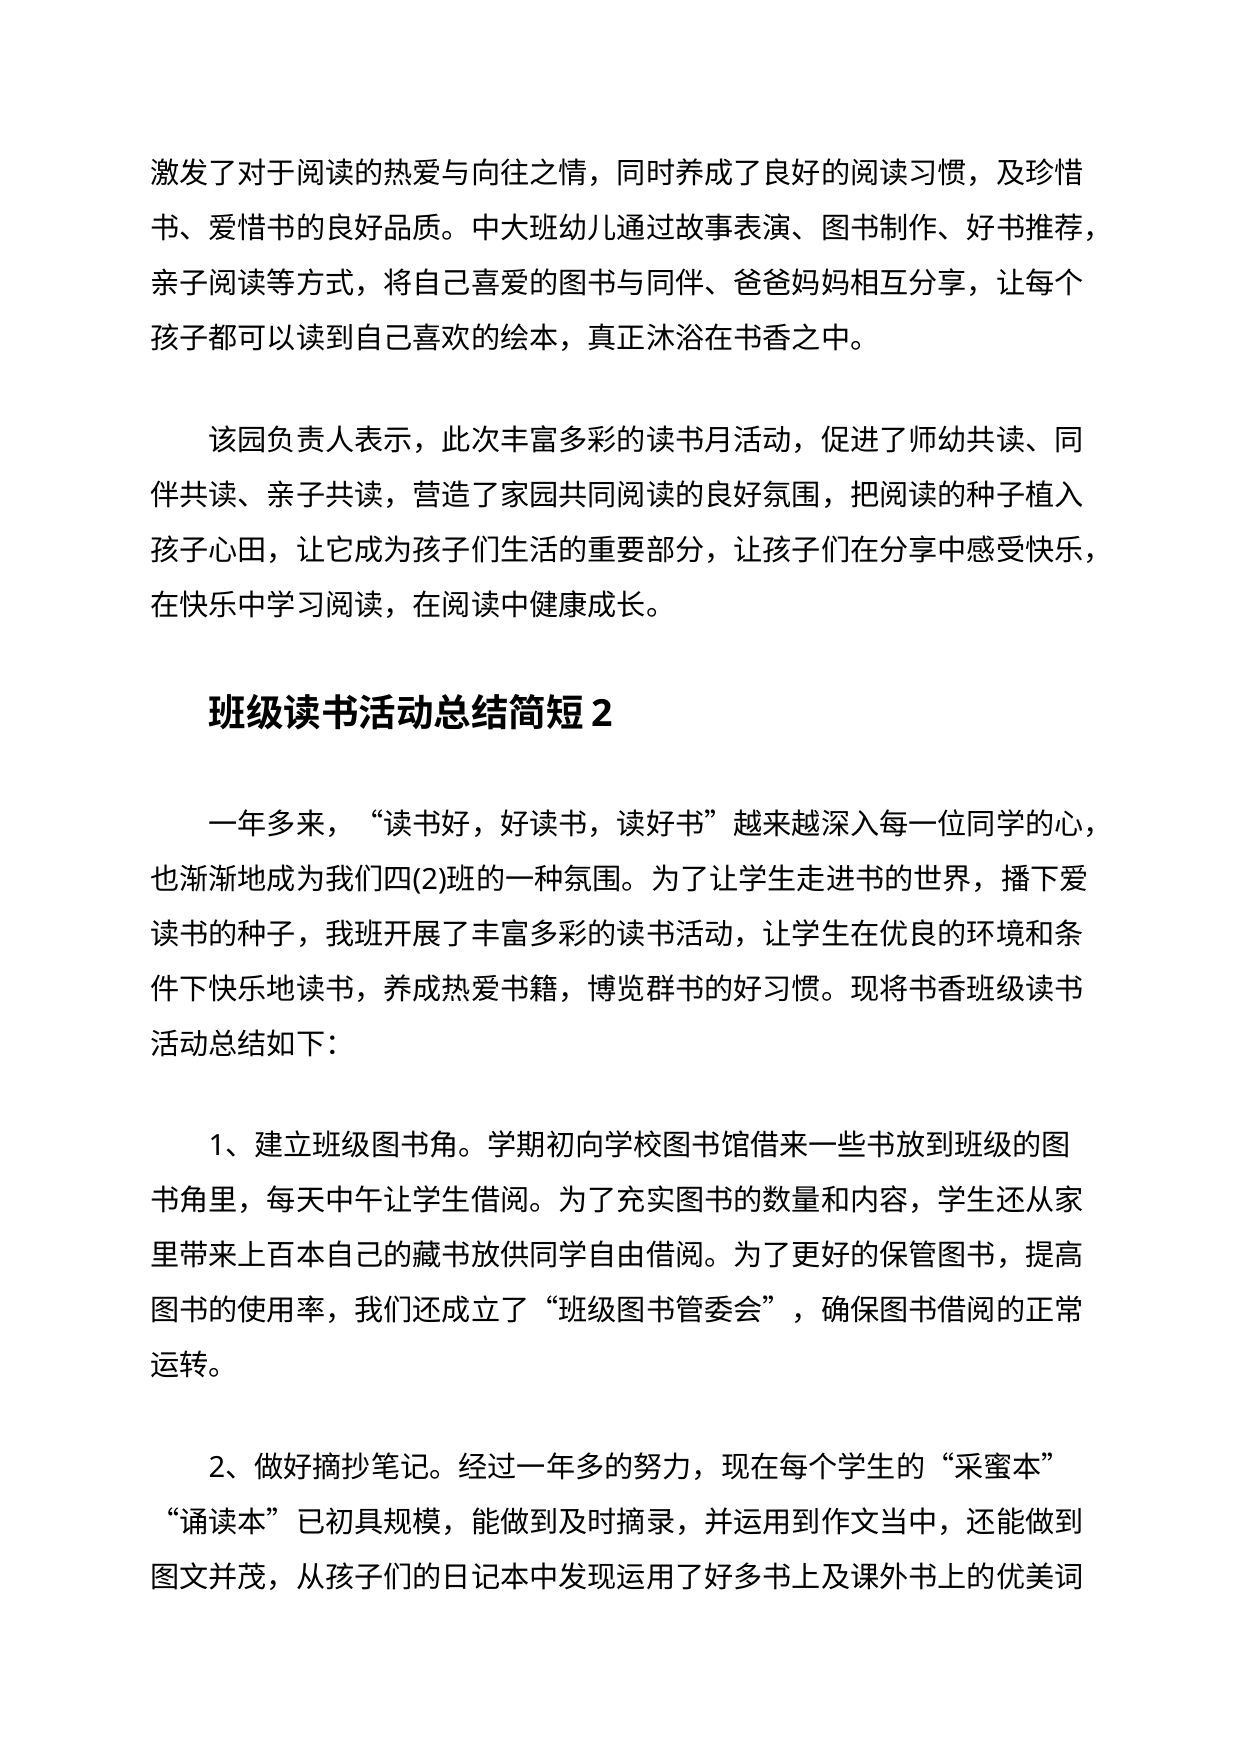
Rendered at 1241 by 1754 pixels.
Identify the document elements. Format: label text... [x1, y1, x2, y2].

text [150, 150, 1090, 357]
text 该园负责人表示，此次丰富多彩的读书月活动，促进了师幼共读、同伴共读、亲子共读，营造了家园共同阅读的良好氛围，把阅读的种子植入孩子心田，让它成为孩子们生活的重要部分，让孩子们在分享中感受快乐，在快乐中学习阅读，在阅读中健康成长。 [150, 416, 1090, 623]
text 1、建立班级图书角。学期初向学校图书馆借来一些书放到班级的图书角里，每天中午让学生借阅。为了充实图书的数量和内容，学生还从家里带来上百本自己的藏书放供同学自由借阅。为了更好的保管图书，提高图书的使用率，我们还成立了“班级图书管委会”，确保图书借阅的正常运转。 [150, 1122, 1090, 1384]
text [150, 1443, 1090, 1596]
text 一年多来，“读书好，好读书，读好书”越来越深入每一位同学的心，也渐渐地成为我们四(2)班的一种氛围。为了让学生走进书的世界，播下爱读书的种子，我班开展了丰富多彩的读书活动，让学生在优良的环境和条件下快乐地读书，养成热爱书籍，博览群书的好习惯。现将书香班级读书活动总结如下： [150, 801, 1090, 1062]
text 班级读书活动总结简短2 [150, 683, 1090, 737]
